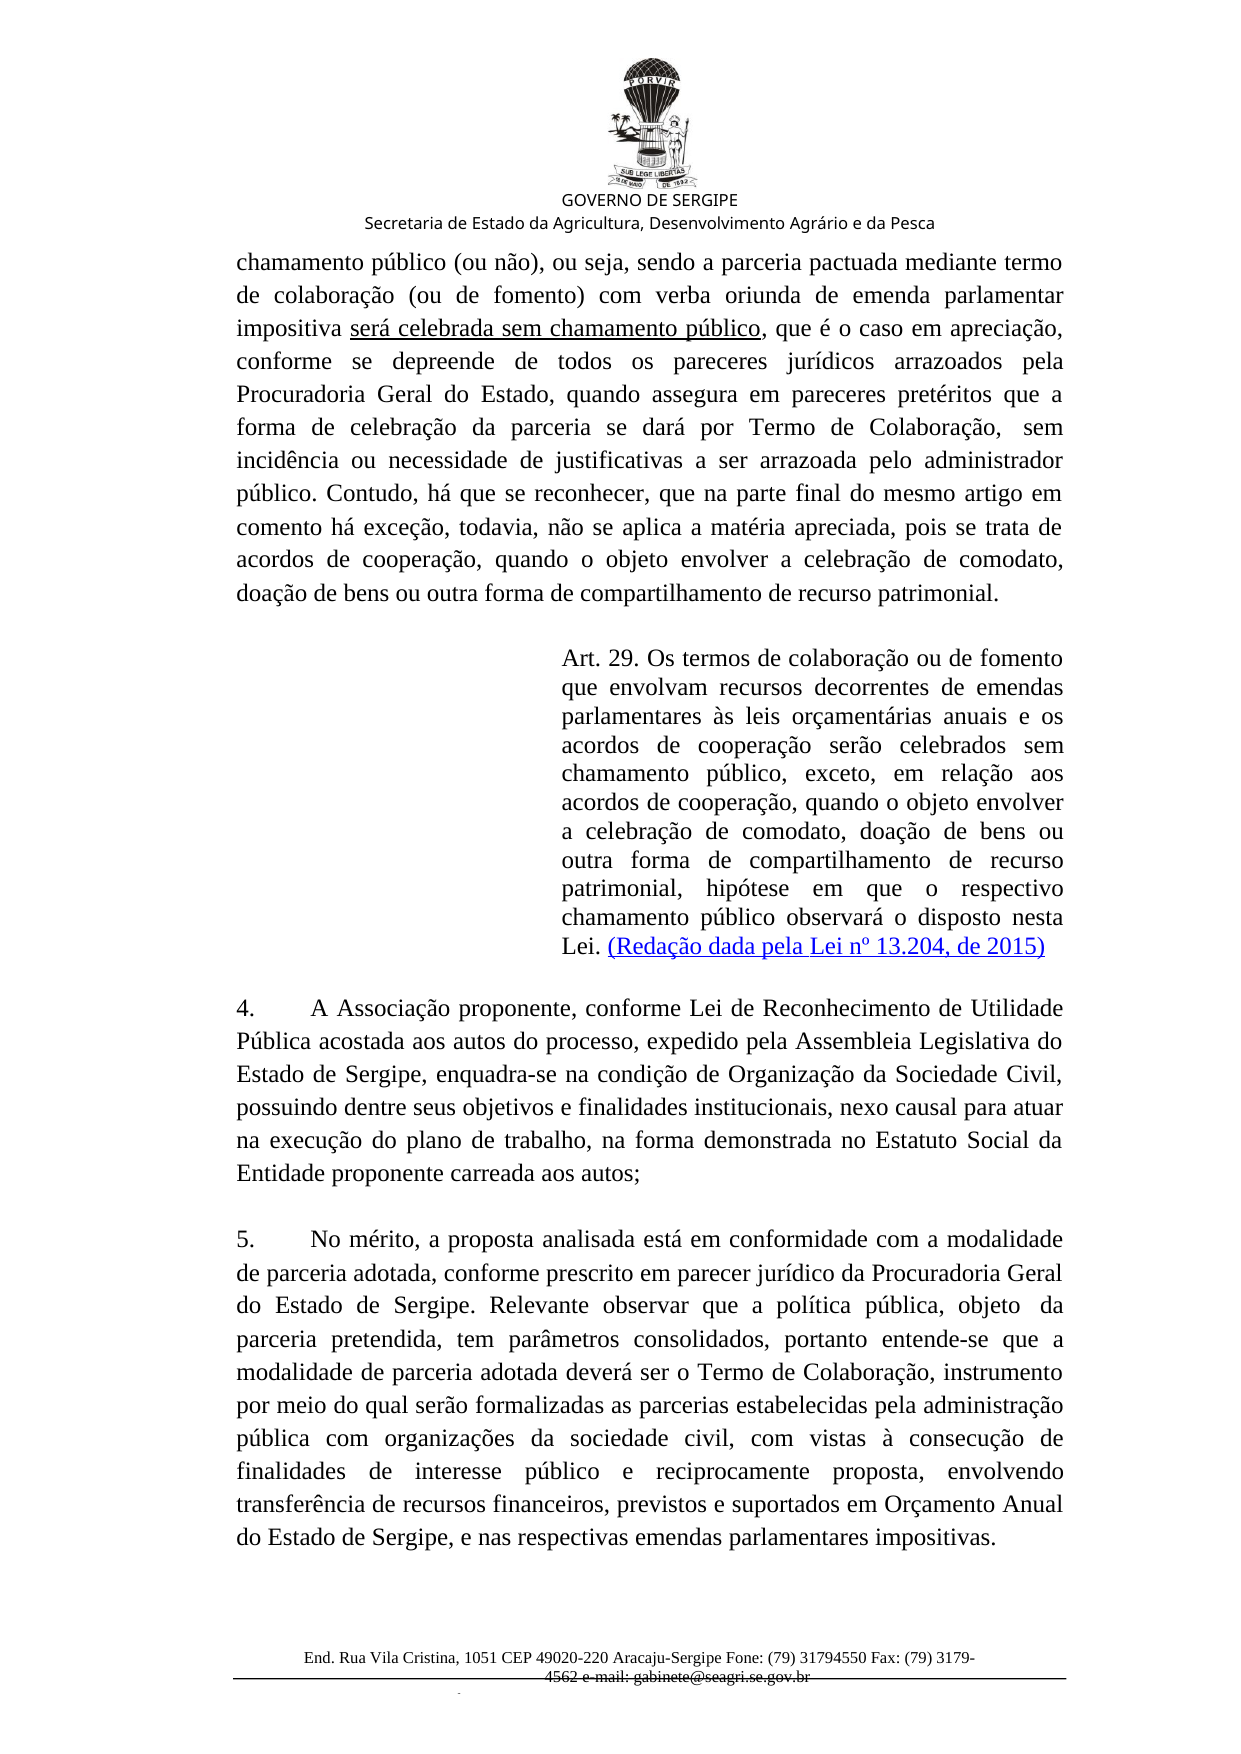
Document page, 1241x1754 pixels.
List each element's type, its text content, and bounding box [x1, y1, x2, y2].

text Art. 29. Os termos de colaboração ou de fomento que envolvam recursos decorrentes de emendas parlamentares às leis orçamentárias anuais e os acordos de cooperação serão celebrados sem chamamento público, exceto, em relação aos acordos de cooperação, quando o objeto envolver a celebração de comodato, doação de bens ou outra forma de compartilhamento de recurso patrimonial, hipótese em que o respectivo chamamento público observará o disposto nesta Lei. (Redação dada pela Lei nº 13.204, de 2015) [561, 643, 1064, 960]
list No mérito, a proposta analisada está em conformidade com a modalidade de parceria adotada, conforme prescrito em parecer jurídico da Procuradoria Geral do Estado de Sergipe. Relevante observar que a política pública, objeto da parceria pretendida, tem parâmetros consolidados, portanto entende-se que a modalidade de parceria adotada deverá ser o Termo de Colaboração, instrumento por meio do qual serão formalizadas as parcerias estabelecidas pela administração pública com organizações da sociedade civil, com vistas à consecução de finalidades de interesse público e reciprocamente proposta, envolvendo transferência de recursos financeiros, previstos e suportados em Orçamento Anual do Estado de Sergipe, e nas respectivas emendas parlamentares impositivas. [236, 1224, 1064, 1551]
list A Associação proponente, conforme Lei de Reconhecimento de Utilidade Pública acostada aos autos do processo, expedido pela Assembleia Legislativa do Estado de Sergipe, enquadra-se na condição de Organização da Sociedade Civil, possuindo dentre seus objetivos e finalidades institucionais, nexo causal para atuar na execução do plano de trabalho, na forma demonstrada no Estatuto Social da Entidade proponente carreada aos autos; [236, 993, 1064, 1187]
text chamamento público (ou não), ou seja, sendo a parceria pactuada mediante termo de colaboração (ou de fomento) com verba oriunda de emenda parlamentar impositiva será celebrada sem chamamento público, que é o caso em apreciação, conforme se depreende de todos os pareceres jurídicos arrazoados pela Procuradoria Geral do Estado, quando assegura em pareceres pretéritos que a forma de celebração da parceria se dará por Termo de Colaboração, sem incidência ou necessidade de justificativas a ser arrazoada pelo administrador público. Contudo, há que se reconhecer, que na parte final do mesmo artigo em comento há exceção, todavia, não se aplica a matéria apreciada, pois se trata de acordos de cooperação, quando o objeto envolver a celebração de comodato, doação de bens ou outra forma de compartilhamento de recurso patrimonial. [236, 247, 1064, 606]
picture [607, 58, 698, 189]
